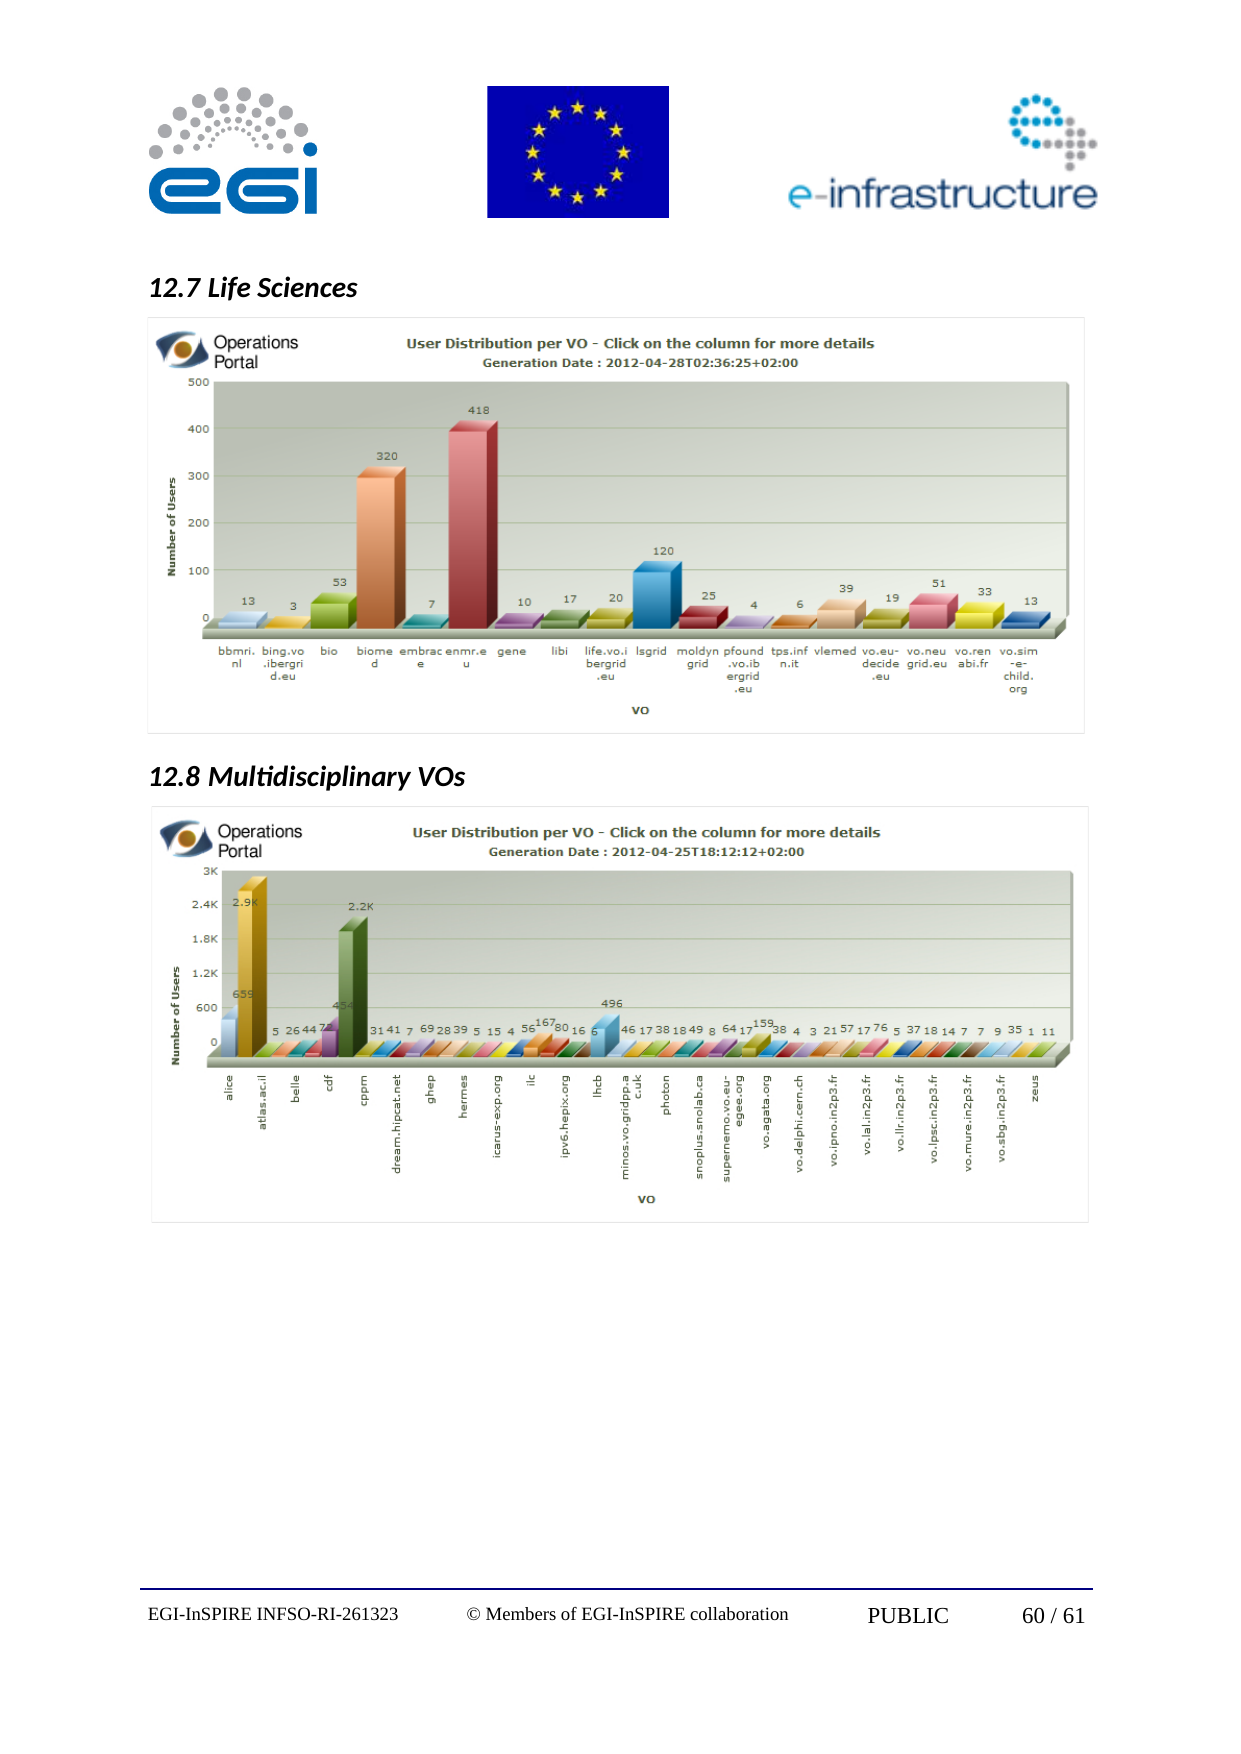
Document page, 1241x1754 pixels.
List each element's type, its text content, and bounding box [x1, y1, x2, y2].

picture [487, 86, 669, 218]
picture [151, 806, 1089, 1223]
picture [781, 86, 1106, 218]
subtitle Multidisciplinary VOs [148, 758, 1092, 794]
picture [147, 86, 319, 216]
picture [147, 317, 1085, 734]
subtitle Life Sciences [148, 269, 1092, 305]
